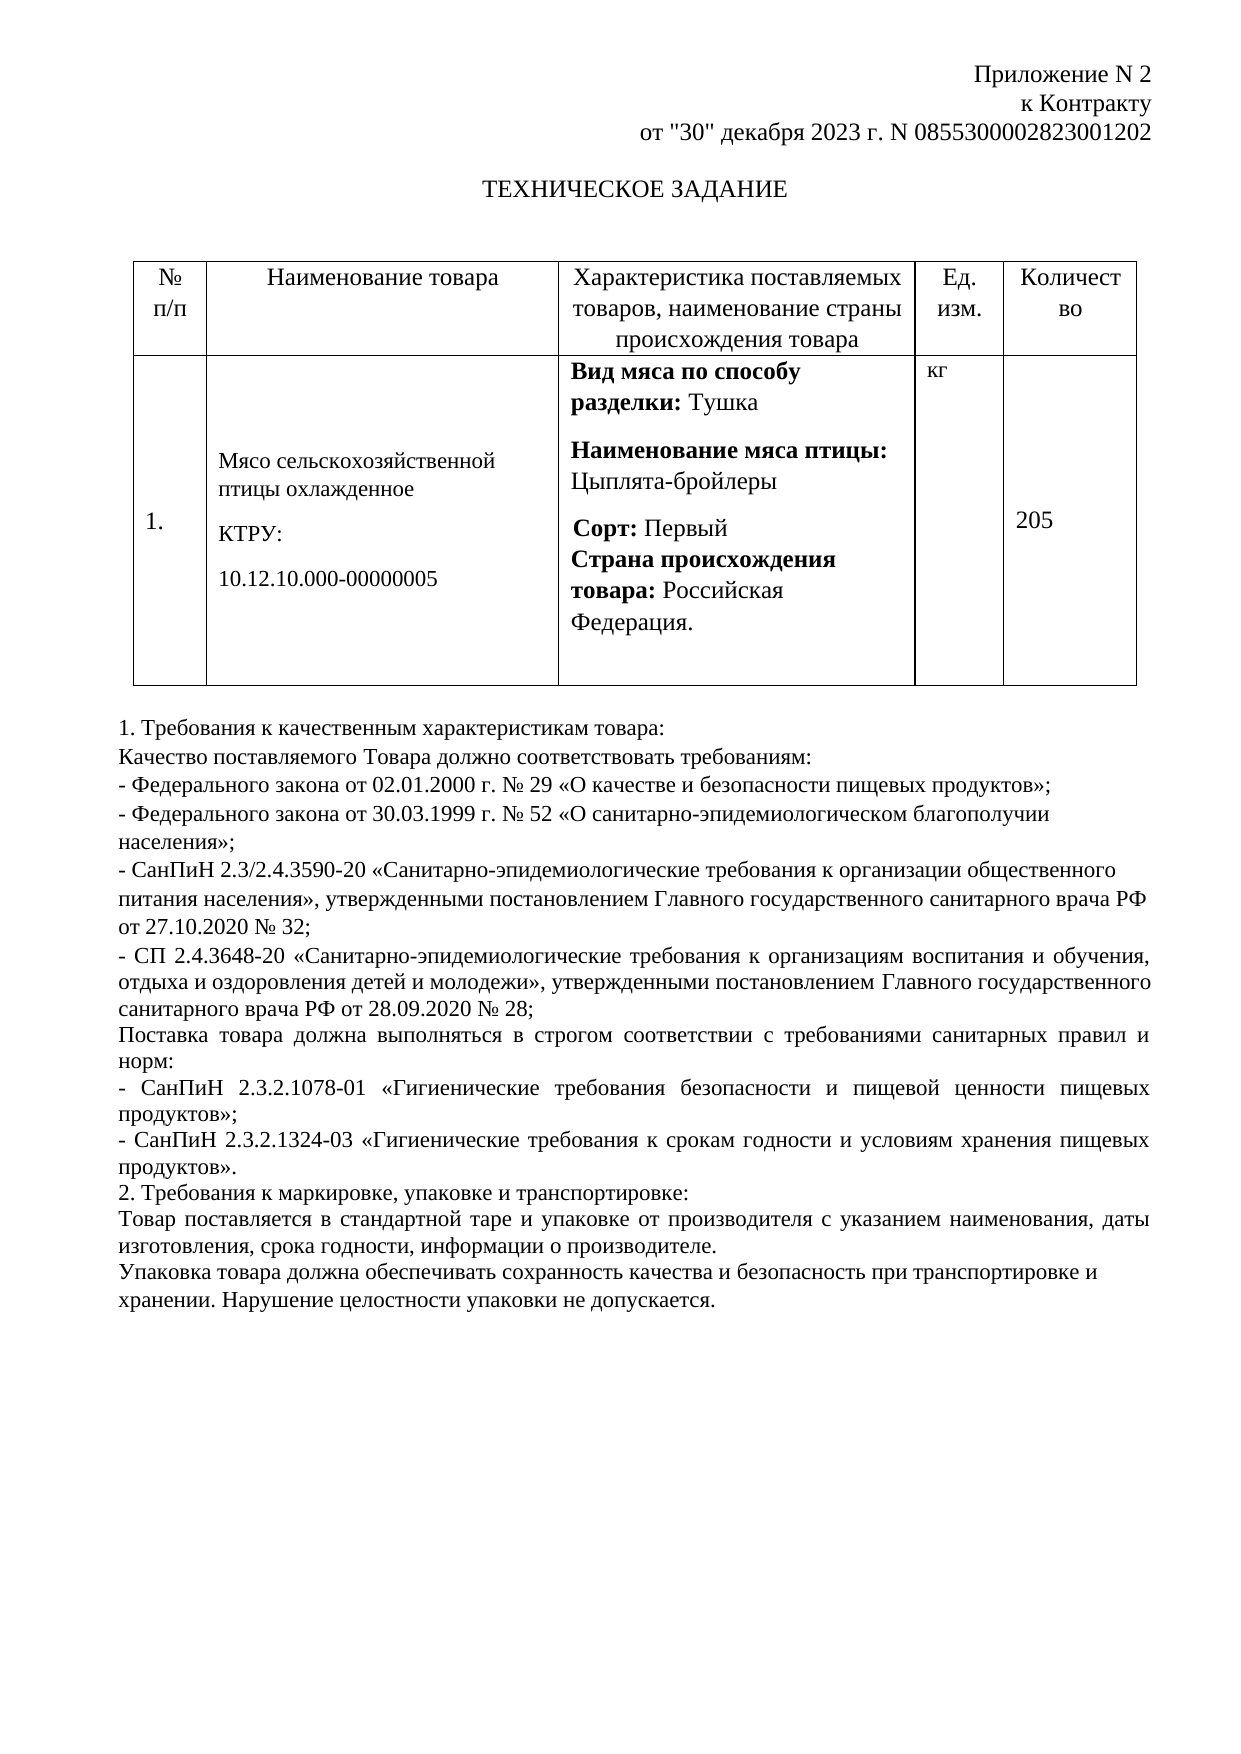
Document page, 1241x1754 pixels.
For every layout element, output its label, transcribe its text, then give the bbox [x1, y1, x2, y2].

text - Федерального закона от 02.01.2000 г. № 29 «О качестве и безопасности пищевых продуктов»; [118, 771, 1152, 798]
text Товар поставляется в стандартной таре и упаковке от производителя с указанием наименования, даты изготовления, срока годности, информации о производителе. [118, 1205, 1152, 1258]
text Поставка товара должна выполняться в строгом соответствии с требованиями санитарных правил и норм: [118, 1021, 1152, 1074]
table_header № п/п [134, 262, 206, 355]
text Упаковка товара должна обеспечивать сохранность качества и безопасность при транспортировке и хранении. Нарушение целостности упаковки не допускается. [118, 1258, 1152, 1313]
text - СанПиН 2.3.2.1324-03 «Гигиенические требования к срокам годности и условиям хранения пищевых продуктов». [118, 1126, 1152, 1179]
text - СП 2.4.3648-20 «Санитарно-эпидемиологические требования к организациям воспитания и обучения, отдыха и оздоровления детей и молодежи», утвержденными постановлением Главного государственного санитарного врача РФ от 28.09.2020 № 28; [118, 942, 1152, 1021]
text - Федерального закона от 30.03.1999 г. № 52 «О санитарно-эпидемиологическом благополучии населения»; [118, 800, 1152, 854]
text ТЕХНИЧЕСКОЕ ЗАДАНИЕ [118, 174, 1152, 203]
text Качество поставляемого Товара должно соответствовать требованиям: [118, 743, 1152, 769]
text от "30" декабря 2023 г. N 0855300002823001202 [118, 117, 1152, 146]
text к Контракту [118, 88, 1152, 117]
text - СанПиН 2.3/2.4.3590-20 «Санитарно-эпидемиологические требования к организации общественного питания населения», утвержденными постановлением Главного государственного санитарного врача РФ от 27.10.2020 № 32; [118, 857, 1152, 940]
table_cell кг [916, 356, 1003, 684]
table_header Ед. изм. [916, 262, 1003, 355]
table_header Наименование товара [207, 262, 558, 355]
table_cell Мясо сельскохозяйственной птицы охлажденное КТРУ: 10.12.10.000-00000005 [207, 356, 558, 684]
text 1. Требования к качественным характеристикам товара: [118, 714, 1152, 741]
text - СанПиН 2.3.2.1078-01 «Гигиенические требования безопасности и пищевой ценности пищевых продуктов»; [118, 1074, 1152, 1126]
text 2. Требования к маркировке, упаковке и транспортировке: [118, 1179, 1152, 1205]
table_cell 205 [1004, 356, 1136, 684]
table_cell Вид мяса по способу разделки: Тушка Наименование мяса птицы: Цыплята-бройлеры Сорт: Первый Страна происхождения товара: Российская Федерация. [559, 356, 914, 684]
table_header Количество [1004, 262, 1136, 355]
text Приложение N 2 [118, 59, 1152, 88]
table_cell 1. [134, 356, 206, 684]
table_header Характеристика поставляемых товаров, наименование страны происхождения товара [559, 262, 914, 355]
